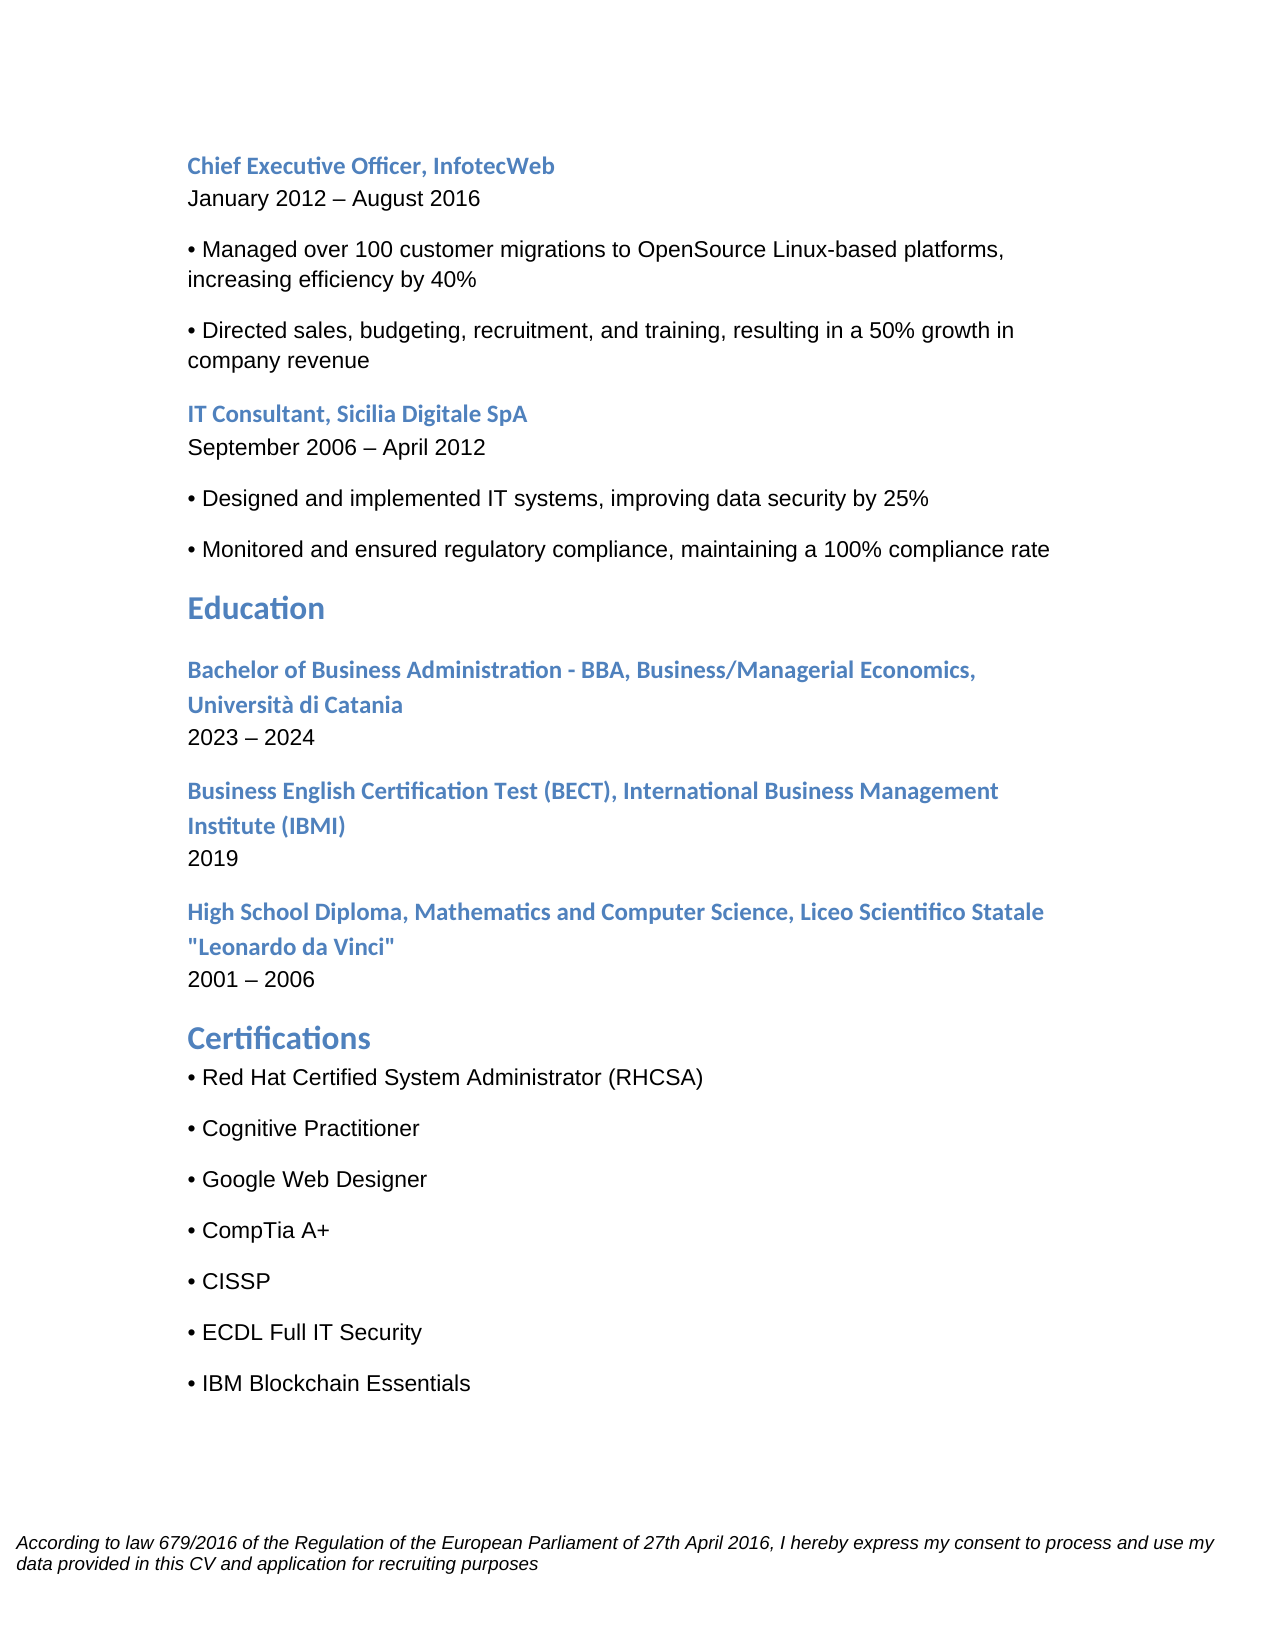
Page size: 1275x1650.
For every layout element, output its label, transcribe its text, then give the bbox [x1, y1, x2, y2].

text September 2006 – April 2012 [187, 433, 1087, 460]
text • Google Web Designer [187, 1166, 1087, 1193]
text • CompTia A+ [187, 1217, 1087, 1244]
subtitle Certifications [187, 1017, 1087, 1058]
text 2019 [187, 845, 1087, 872]
text • CISSP [187, 1268, 1087, 1295]
text • Monitored and ensured regulatory compliance, maintaining a 100% compliance rate [187, 536, 1087, 562]
subtitle Chief Executive Officer, InfotecWeb [187, 150, 1087, 181]
text 2023 – 2024 [187, 724, 1087, 751]
subtitle Education [187, 587, 1087, 627]
subtitle High School Diploma, Mathematics and Computer Science, Liceo Scientifico Statale "Leonardo da Vinci" [187, 896, 1087, 962]
subtitle Business English Certification Test (BECT), International Business Management Institute (IBMI) [187, 775, 1087, 841]
text January 2012 – August 2016 [187, 185, 1087, 211]
text • Red Hat Certified System Administrator (RHCSA) [187, 1064, 1087, 1091]
text • Managed over 100 customer migrations to OpenSource Linux-based platforms, increasing efficiency by 40% [187, 236, 1087, 293]
text • Cognitive Practitioner [187, 1115, 1087, 1142]
text • Directed sales, budgeting, recruitment, and training, resulting in a 50% growth in company revenue [187, 317, 1087, 374]
text • IBM Blockchain Essentials [187, 1370, 1087, 1397]
subtitle IT Consultant, Sicilia Digitale SpA [187, 398, 1087, 429]
text • Designed and implemented IT systems, improving data security by 25% [187, 484, 1087, 511]
text 2001 – 2006 [187, 966, 1087, 993]
subtitle Bachelor of Business Administration - BBA, Business/Managerial Economics, Università di Catania [187, 654, 1087, 720]
text • ECDL Full IT Security [187, 1319, 1087, 1346]
